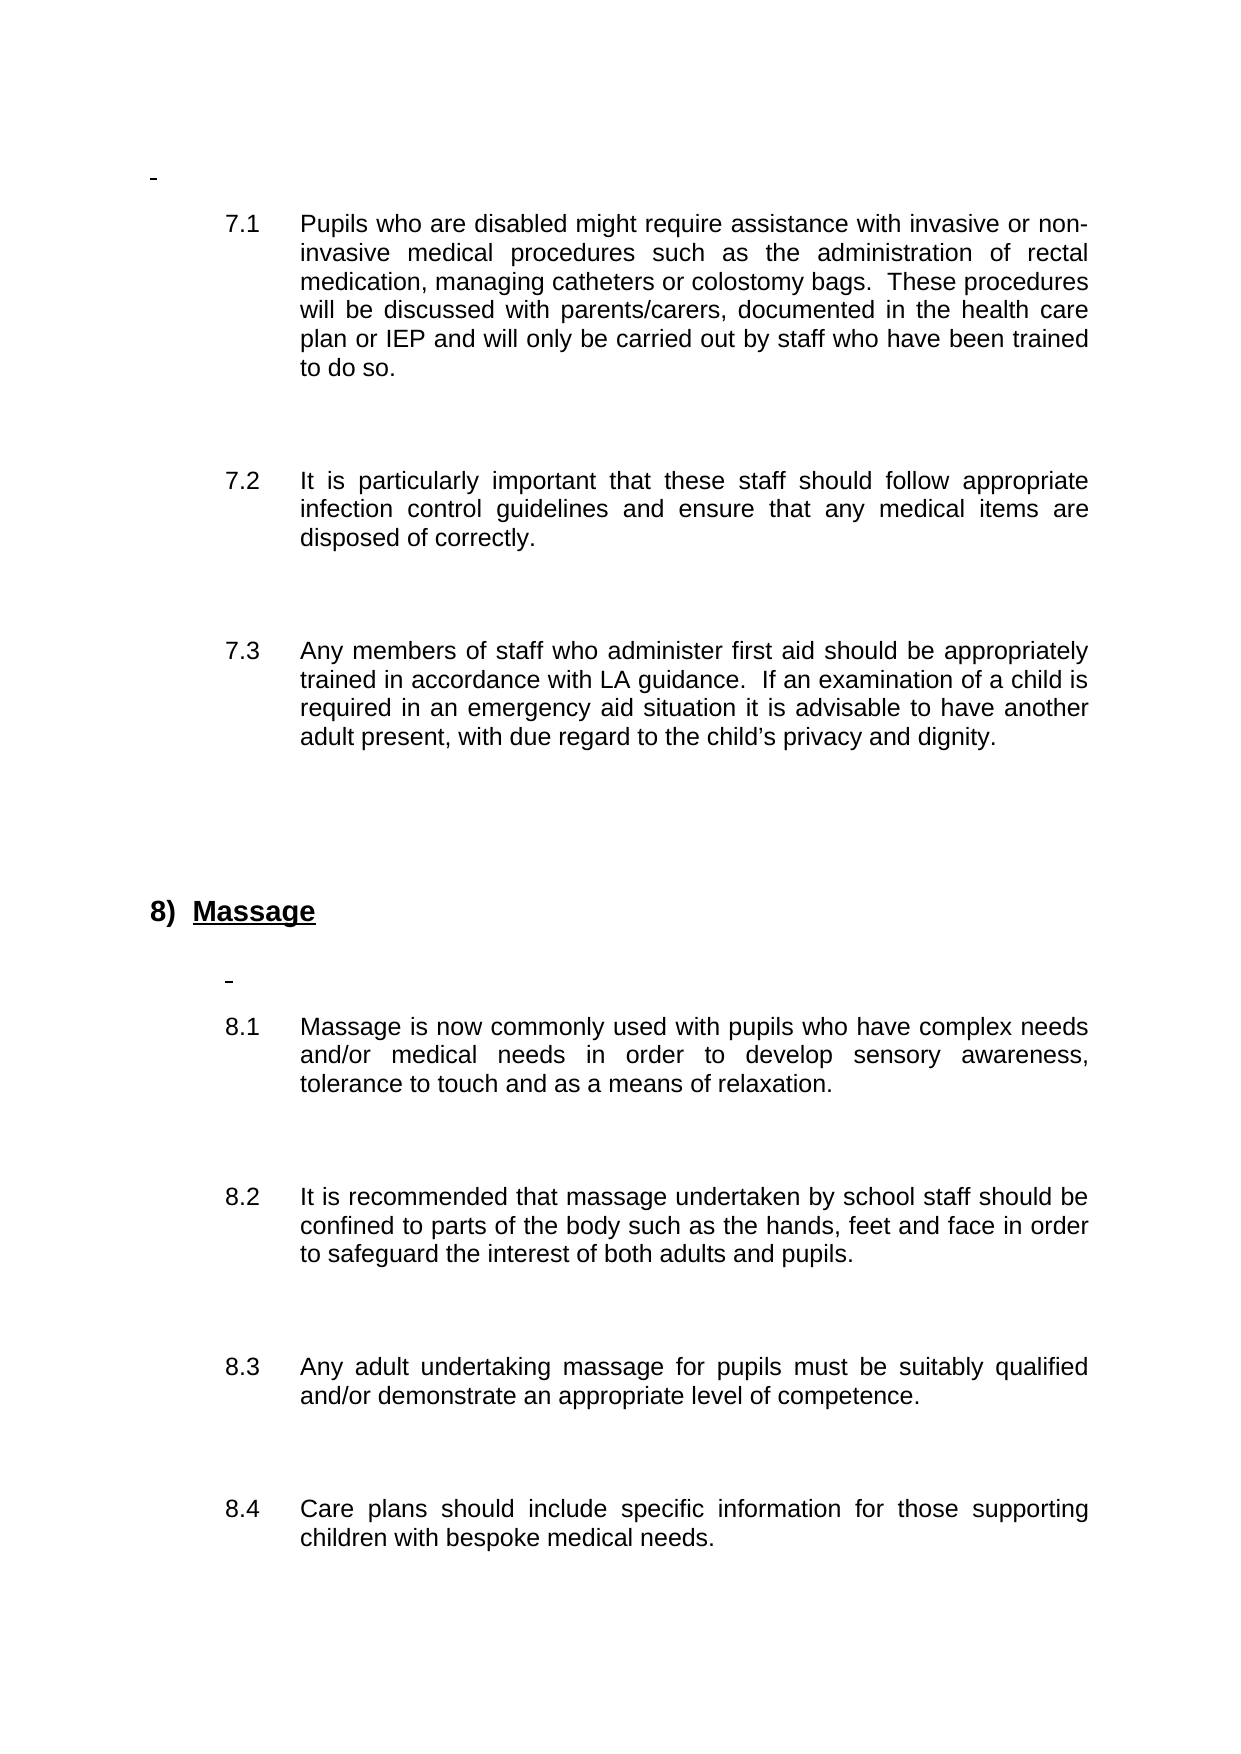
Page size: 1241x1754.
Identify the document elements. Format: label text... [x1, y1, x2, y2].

text 8.1 Massage is now commonly used with pupils who have complex needs and/or medical needs in order to develop sensory awareness, tolerance to touch and as a means of relaxation. [225, 1012, 1090, 1098]
text 8.4 Care plans should include specific information for those supporting children with bespoke medical needs. [225, 1494, 1090, 1551]
text 8.3 Any adult undertaking massage for pupils must be suitably qualified and/or demonstrate an appropriate level of competence. [225, 1352, 1090, 1410]
text 7.2 It is particularly important that these staff should follow appropriate infection control guidelines and ensure that any medical items are disposed of correctly. [225, 466, 1090, 552]
text 7.3 Any members of staff who administer first aid should be appropriately trained in accordance with LA guidance. If an examination of a child is required in an emergency aid situation it is advisable to have another adult present, with due regard to the child’s privacy and dignity. [225, 636, 1090, 751]
text 8.2 It is recommended that massage undertaken by school staff should be confined to parts of the body such as the hands, feet and face in order to safeguard the interest of both adults and pupils. [225, 1182, 1090, 1268]
text 8) Massage [150, 894, 1090, 928]
text 7.1 Pupils who are disabled might require assistance with invasive or non-invasive medical procedures such as the administration of rectal medication, managing catheters or colostomy bags. These procedures will be discussed with parents/carers, documented in the health care plan or IEP and will only be carried out by staff who have been trained to do so. [225, 209, 1090, 382]
